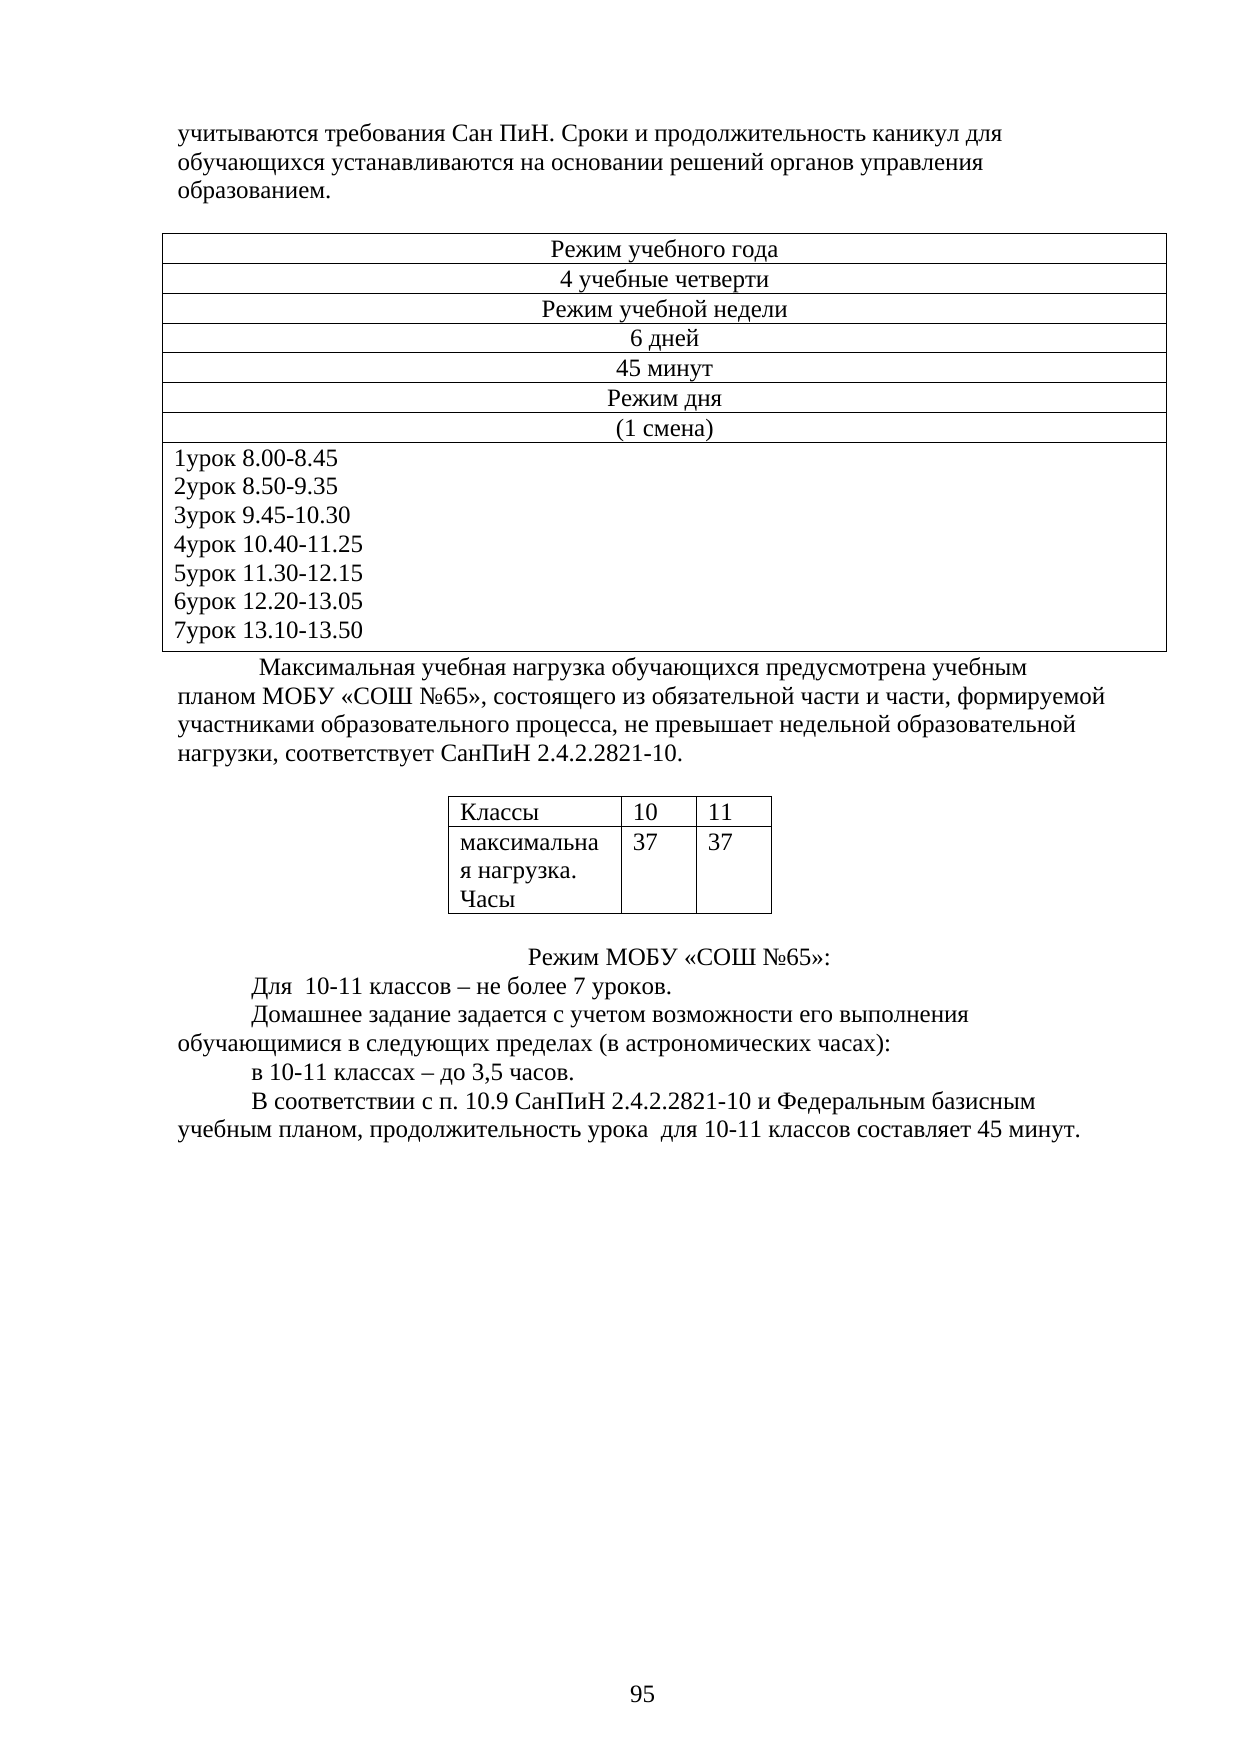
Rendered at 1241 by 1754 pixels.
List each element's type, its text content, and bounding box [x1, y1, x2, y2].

text Домашнее задание задается с учетом возможности его выполнения обучающимися в следующих пределах (в астрономических часах): [177, 999, 1107, 1057]
table_header Режим учебного года [163, 234, 1166, 263]
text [177, 118, 1107, 204]
table_cell 45 минут [163, 353, 1166, 382]
table_cell 1урок 8.00-8.45 2урок 8.50-9.35 3урок 9.45-10.30 4урок 10.40-11.25 5урок 11.30-12.15 6урок 12.20-13.05 7урок 13.10-13.50 [163, 443, 1166, 651]
text В соответствии с п. 10.9 СанПиН 2.4.2.2821-10 и Федеральным базисным учебным планом, продолжительность урока для 10-11 классов составляет 45 минут. [177, 1086, 1107, 1143]
text в 10-11 классах – до 3,5 часов. [177, 1057, 1107, 1086]
table_cell Режим учебной недели [163, 294, 1166, 322]
text Режим МОБУ «СОШ №65»: [177, 942, 1107, 971]
text Максимальная учебная нагрузка обучающихся предусмотрена учебным планом МОБУ «СОШ №65», состоящего из обязательной части и части, формируемой участниками образовательного процесса, не превышает недельной образовательной нагрузки, соответствует СанПиН 2.4.2.2821-10. [177, 652, 1107, 767]
table_cell 6 дней [163, 324, 1166, 352]
table_cell 4 учебные четверти [163, 264, 1166, 293]
table_header 11 [697, 797, 771, 826]
table_cell 37 [622, 827, 696, 913]
table_cell (1 смена) [163, 413, 1166, 442]
table_header 10 [622, 797, 696, 826]
table_cell максимальная нагрузка. Часы [449, 827, 621, 913]
table_header Классы [449, 797, 621, 826]
table_cell Режим дня [163, 383, 1166, 412]
table_cell 37 [697, 827, 771, 913]
text Для 10-11 классов – не более 7 уроков. [177, 971, 1107, 999]
